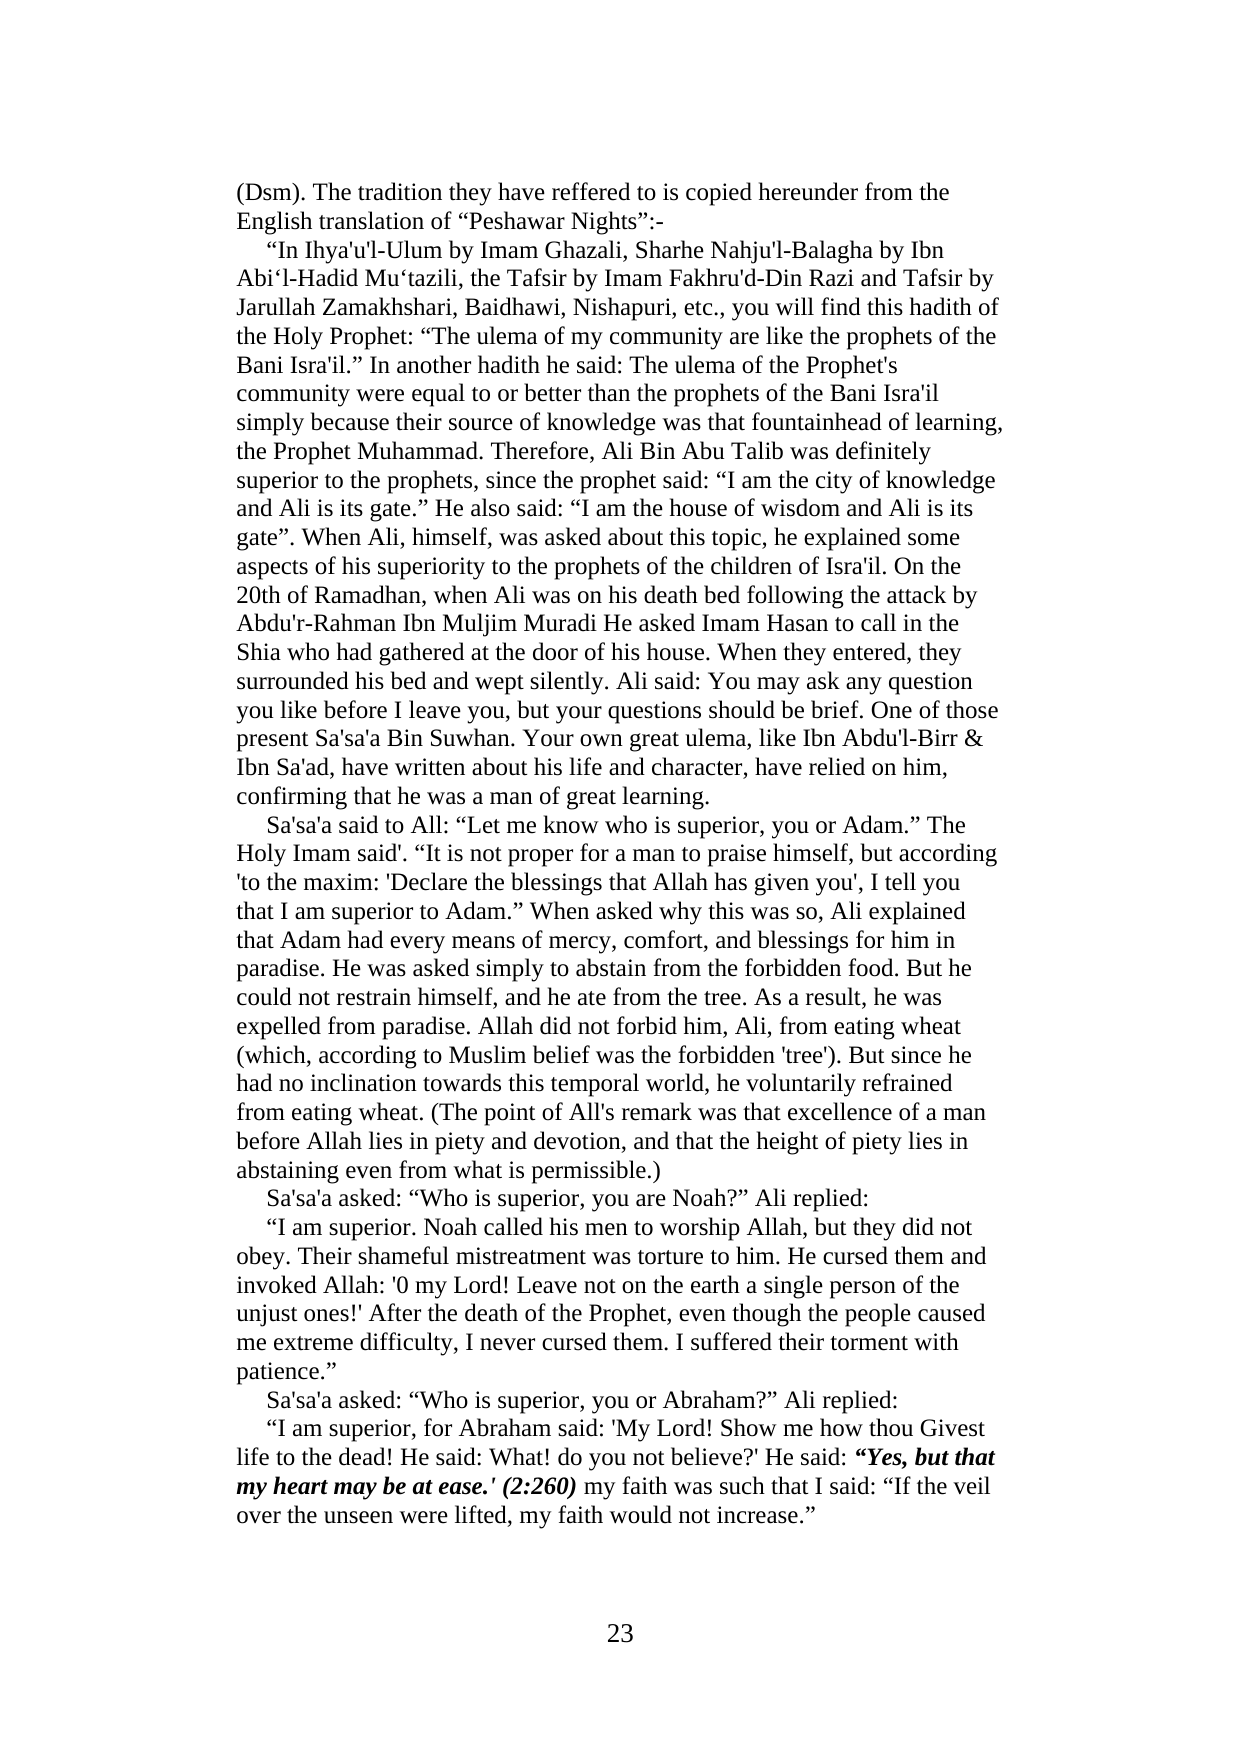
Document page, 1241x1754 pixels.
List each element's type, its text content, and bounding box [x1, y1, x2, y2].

text “I am superior. Noah called his men to worship Allah, but they did not obey. Their shameful mistreatment was torture to him. He cursed them and invoked Allah: '0 my Lord! Leave not on the earth a single person of the unjust ones!' After the death of the Prophet, even though the people caused me extreme difficulty, I never cursed them. I suffered their torment with patience.” [236, 1212, 1004, 1385]
text “In Ihya'u'l-Ulum by Imam Ghazali, Sharhe Nahju'l-Balagha by Ibn Abi‘l-Hadid Mu‘tazili, the Tafsir by Imam Fakhru'd-Din Razi and Tafsir by Jarullah Zamakhshari, Baidhawi, Nishapuri, etc., you will find this hadith of the Holy Prophet: “The ulema of my community are like the prophets of the Bani Isra'il.” In another hadith he said: The ulema of the Prophet's community were equal to or better than the prophets of the Bani Isra'il simply because their source of knowledge was that fountainhead of learning, the Prophet Muhammad. Therefore, Ali Bin Abu Talib was definitely superior to the prophets, since the prophet said: “I am the city of knowledge and Ali is its gate.” He also said: “I am the house of wisdom and Ali is its gate”. When Ali, himself, was asked about this topic, he explained some aspects of his superiority to the prophets of the children of Isra'il. On the 20th of Ramadhan, when Ali was on his death bed following the attack by Abdu'r-Rahman Ibn Muljim Muradi He asked Imam Hasan to call in the Shia who had gathered at the door of his house. When they entered, they surrounded his bed and wept silently. Ali said: You may ask any question you like before I leave you, but your questions should be brief. One of those present Sa'sa'a Bin Suwhan. Your own great ulema, like Ibn Abdu'l-Birr & Ibn Sa'ad, have written about his life and character, have relied on him, confirming that he was a man of great learning. [236, 235, 1004, 810]
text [236, 177, 1004, 235]
text Sa'sa'a asked: “Who is superior, you or Abraham?” Ali replied: [236, 1385, 1004, 1413]
text “I am superior, for Abraham said: 'My Lord! Show me how thou Givest life to the dead! He said: What! do you not believe?' He said: “Yes, but that my heart may be at ease.' (2:260) my faith was such that I said: “If the veil over the unseen were lifted, my faith would not increase.” [236, 1413, 1004, 1528]
text Sa'sa'a said to All: “Let me know who is superior, you or Adam.” The Holy Imam said'. “It is not proper for a man to praise himself, but according 'to the maxim: 'Declare the blessings that Allah has given you', I tell you that I am superior to Adam.” When asked why this was so, Ali explained that Adam had every means of mercy, comfort, and blessings for him in paradise. He was asked simply to abstain from the forbidden food. But he could not restrain himself, and he ate from the tree. As a result, he was expelled from paradise. Allah did not forbid him, Ali, from eating wheat (which, according to Muslim belief was the forbidden 'tree'). But since he had no inclination towards this temporal world, he voluntarily refrained from eating wheat. (The point of All's remark was that excellence of a man before Allah lies in piety and devotion, and that the height of piety lies in abstaining even from what is permissible.) [236, 810, 1004, 1183]
text Sa'sa'a asked: “Who is superior, you are Noah?” Ali replied: [236, 1183, 1004, 1212]
